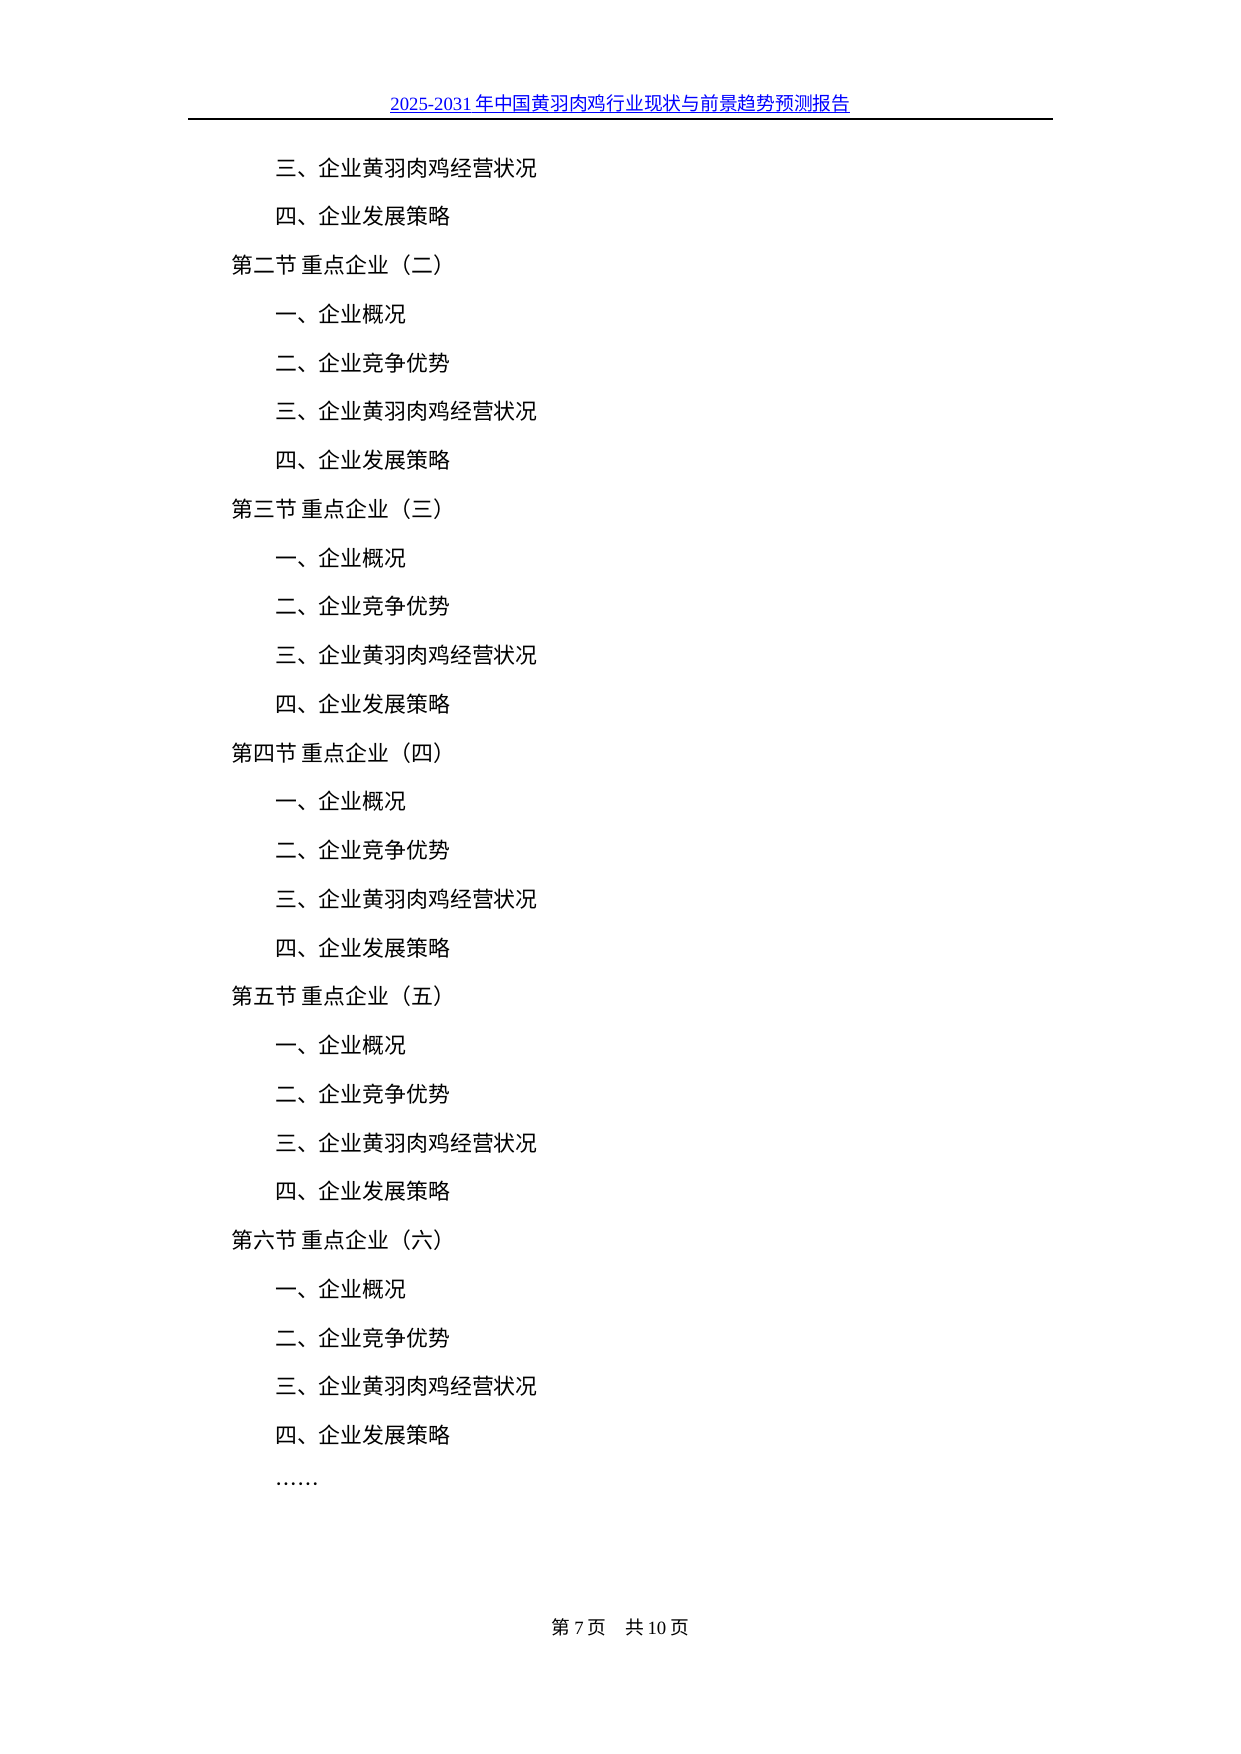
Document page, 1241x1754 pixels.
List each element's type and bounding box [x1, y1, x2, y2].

text [187, 150, 1053, 1499]
